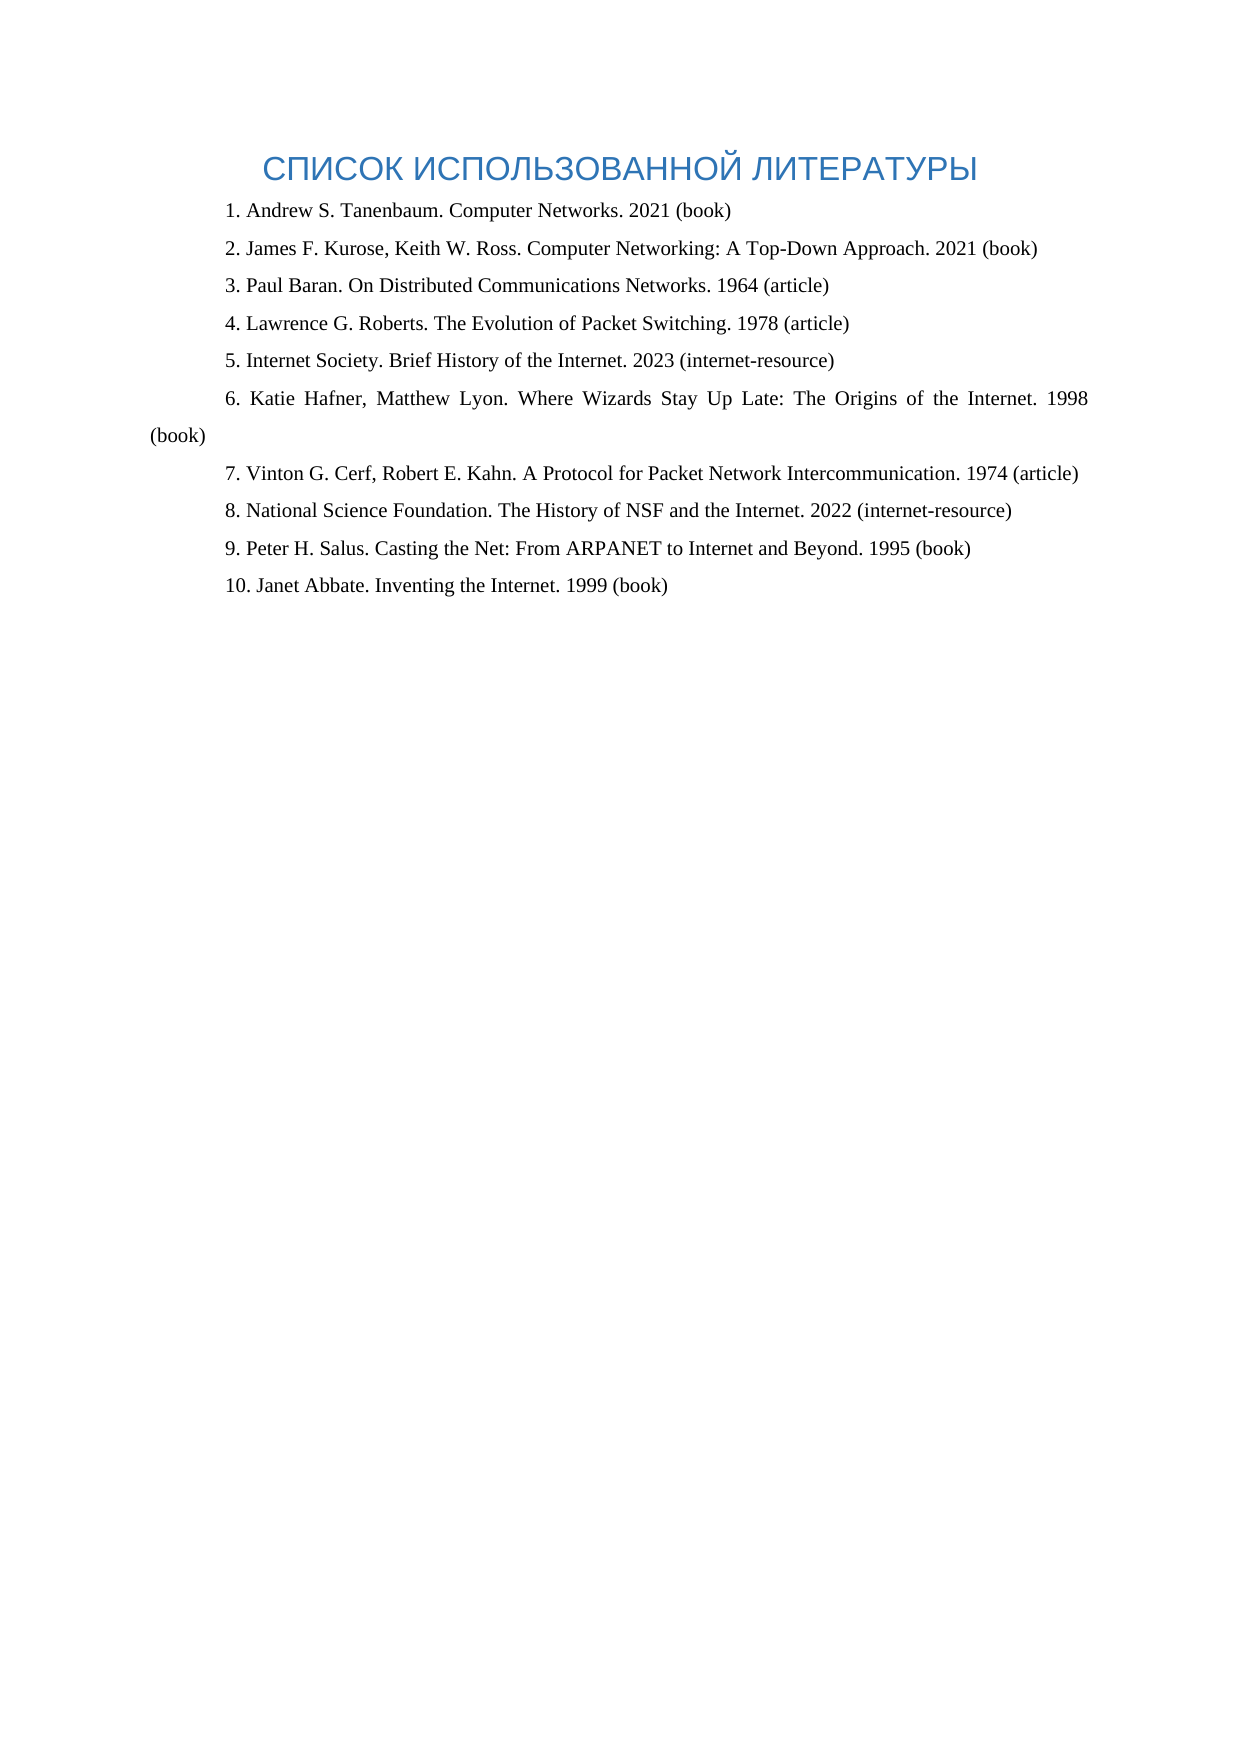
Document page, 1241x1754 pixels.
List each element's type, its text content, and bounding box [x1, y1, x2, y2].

text 5. Internet Society. Brief History of the Internet. 2023 (internet-resource) [150, 337, 1090, 375]
text 2. James F. Kurose, Keith W. Ross. Computer Networking: A Top-Down Approach. 2021 (book) [150, 225, 1090, 262]
subtitle СПИСОК ИСПОЛЬЗОВАННОЙ ЛИТЕРАТУРЫ [150, 150, 1090, 187]
text 9. Peter H. Salus. Casting the Net: From ARPANET to Internet and Beyond. 1995 (book) [150, 525, 1090, 562]
text 10. Janet Abbate. Inventing the Internet. 1999 (book) [150, 562, 1090, 600]
text 8. National Science Foundation. The History of NSF and the Internet. 2022 (internet-resource) [150, 487, 1090, 525]
text 1. Andrew S. Tanenbaum. Computer Networks. 2021 (book) [150, 187, 1090, 225]
text 3. Paul Baran. On Distributed Communications Networks. 1964 (article) [150, 262, 1090, 300]
text 6. Katie Hafner, Matthew Lyon. Where Wizards Stay Up Late: The Origins of the Internet. 1998 (book) [150, 375, 1090, 450]
text 7. Vinton G. Cerf, Robert E. Kahn. A Protocol for Packet Network Intercommunication. 1974 (article) [150, 450, 1090, 487]
text 4. Lawrence G. Roberts. The Evolution of Packet Switching. 1978 (article) [150, 300, 1090, 337]
